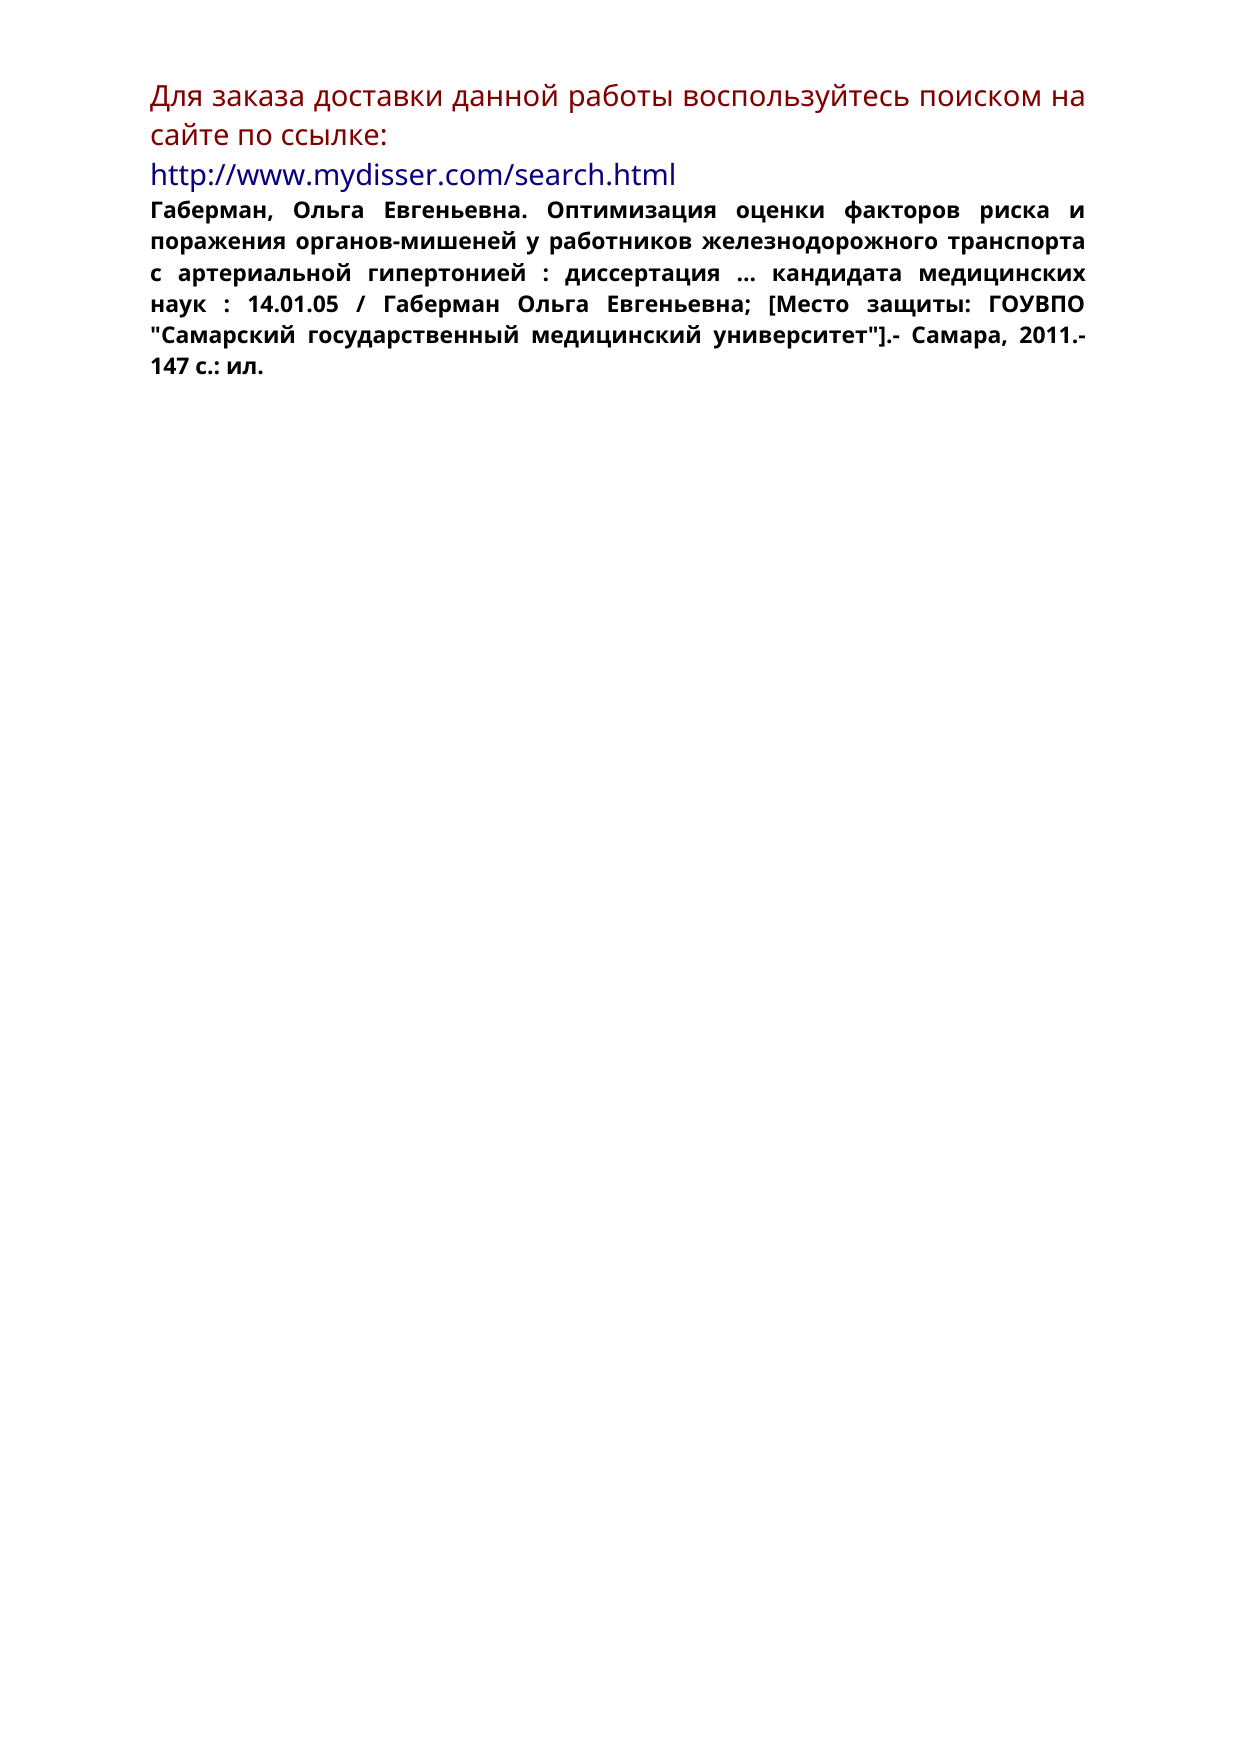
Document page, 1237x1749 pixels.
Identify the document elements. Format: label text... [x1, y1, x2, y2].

text Габерман, Ольга Евгеньевна. Оптимизация оценки факторов риска и поражения органов-мишеней у работников железнодорожного транспорта с артериальной гипертонией : диссертация ... кандидата медицинских наук : 14.01.05 / Габерман Ольга Евгеньевна; [Место защиты: ГОУВПО "Самарский государственный медицинский университет"].- Самара, 2011.- 147 с.: ил. [150, 194, 1086, 382]
